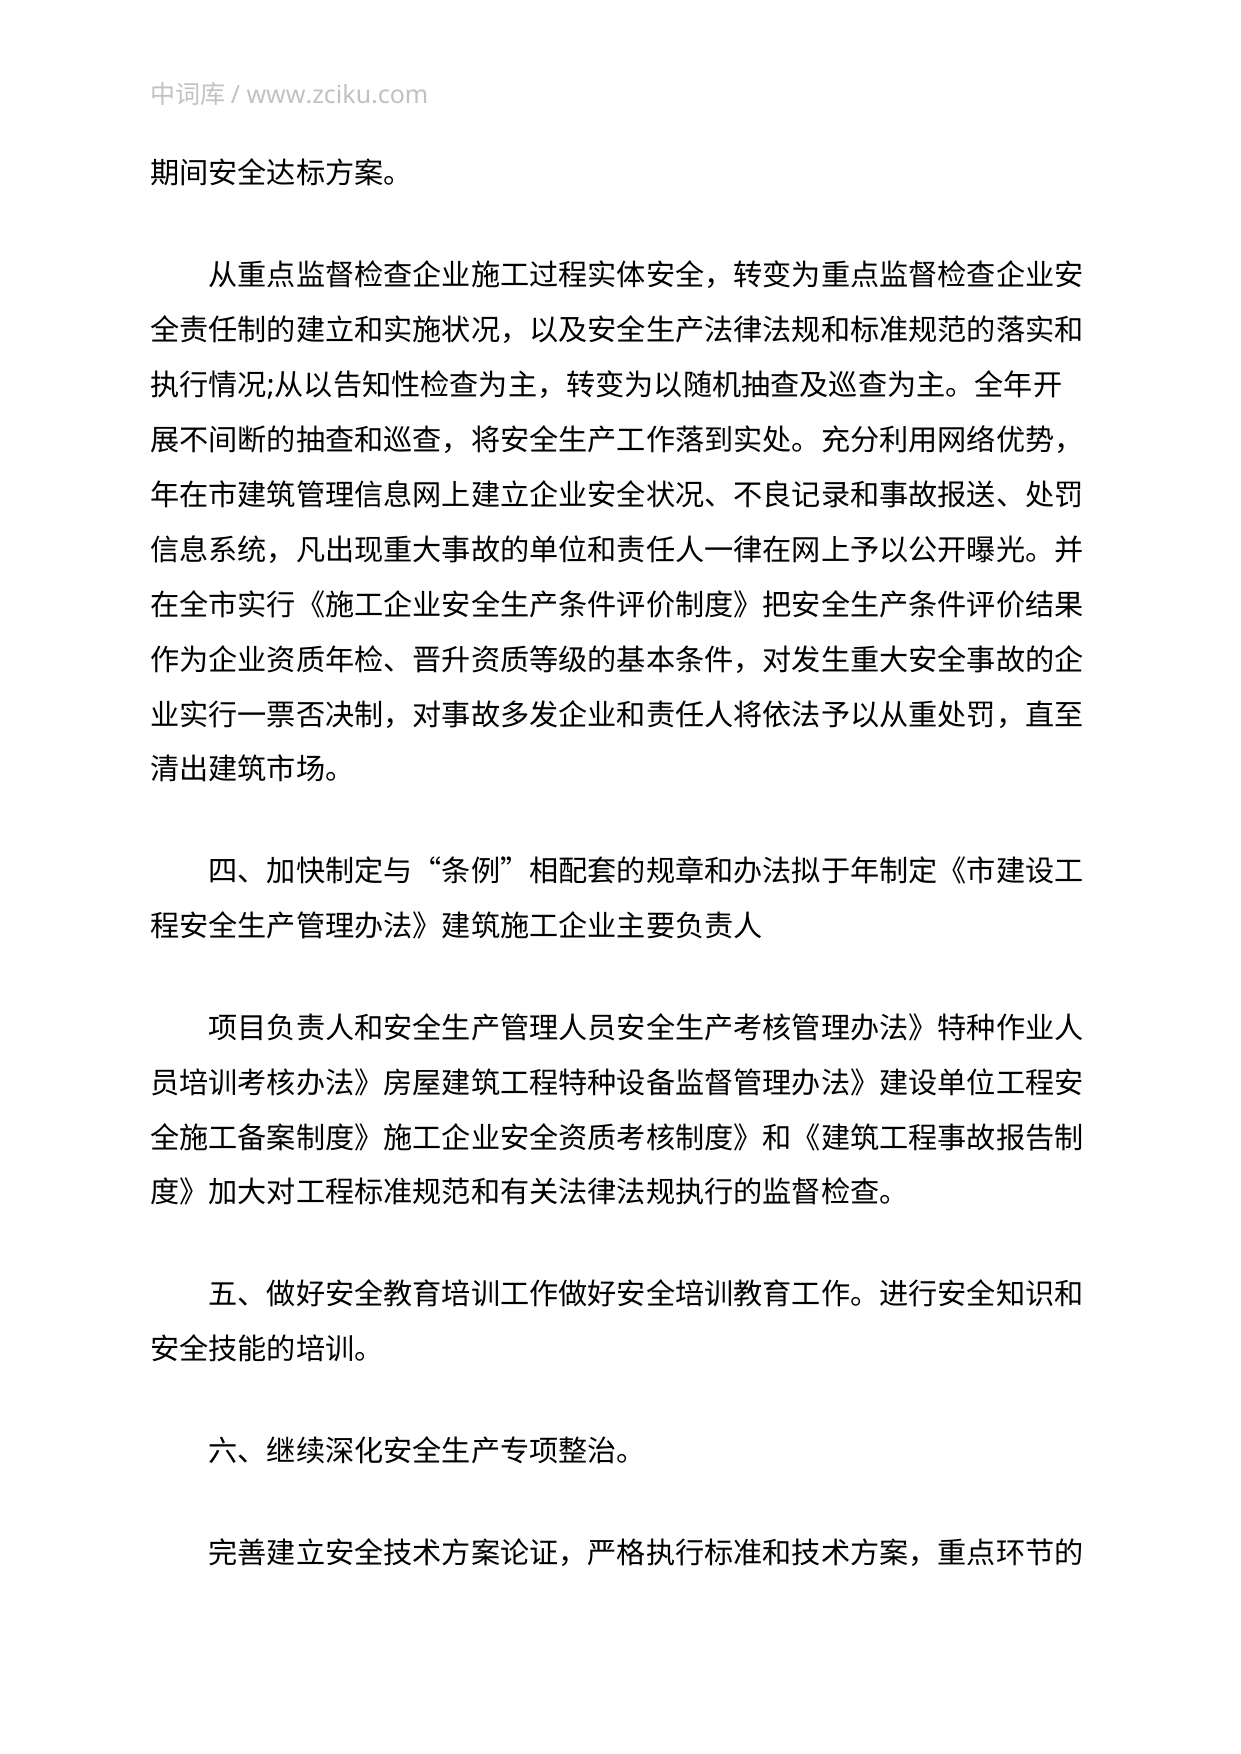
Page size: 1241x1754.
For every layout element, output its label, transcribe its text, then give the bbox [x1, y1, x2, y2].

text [150, 1529, 1090, 1572]
text 四、加快制定与“条例”相配套的规章和办法拟于年制定《市建设工程安全生产管理办法》建筑施工企业主要负责人 [150, 848, 1090, 945]
text 从重点监督检查企业施工过程实体安全，转变为重点监督检查企业安全责任制的建立和实施状况，以及安全生产法律法规和标准规范的落实和执行情况;从以告知性检查为主，转变为以随机抽查及巡查为主。全年开展不间断的抽查和巡查，将安全生产工作落到实处。充分利用网络优势，年在市建筑管理信息网上建立企业安全状况、不良记录和事故报送、处罚信息系统，凡出现重大事故的单位和责任人一律在网上予以公开曝光。并在全市实行《施工企业安全生产条件评价制度》把安全生产条件评价结果作为企业资质年检、晋升资质等级的基本条件，对发生重大安全事故的企业实行一票否决制，对事故多发企业和责任人将依法予以从重处罚，直至清出建筑市场。 [150, 252, 1090, 788]
text 五、做好安全教育培训工作做好安全培训教育工作。进行安全知识和安全技能的培训。 [150, 1271, 1090, 1368]
text 六、继续深化安全生产专项整治。 [150, 1427, 1090, 1470]
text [150, 150, 1090, 192]
text 项目负责人和安全生产管理人员安全生产考核管理办法》特种作业人员培训考核办法》房屋建筑工程特种设备监督管理办法》建设单位工程安全施工备案制度》施工企业安全资质考核制度》和《建筑工程事故报告制度》加大对工程标准规范和有关法律法规执行的监督检查。 [150, 1004, 1090, 1211]
